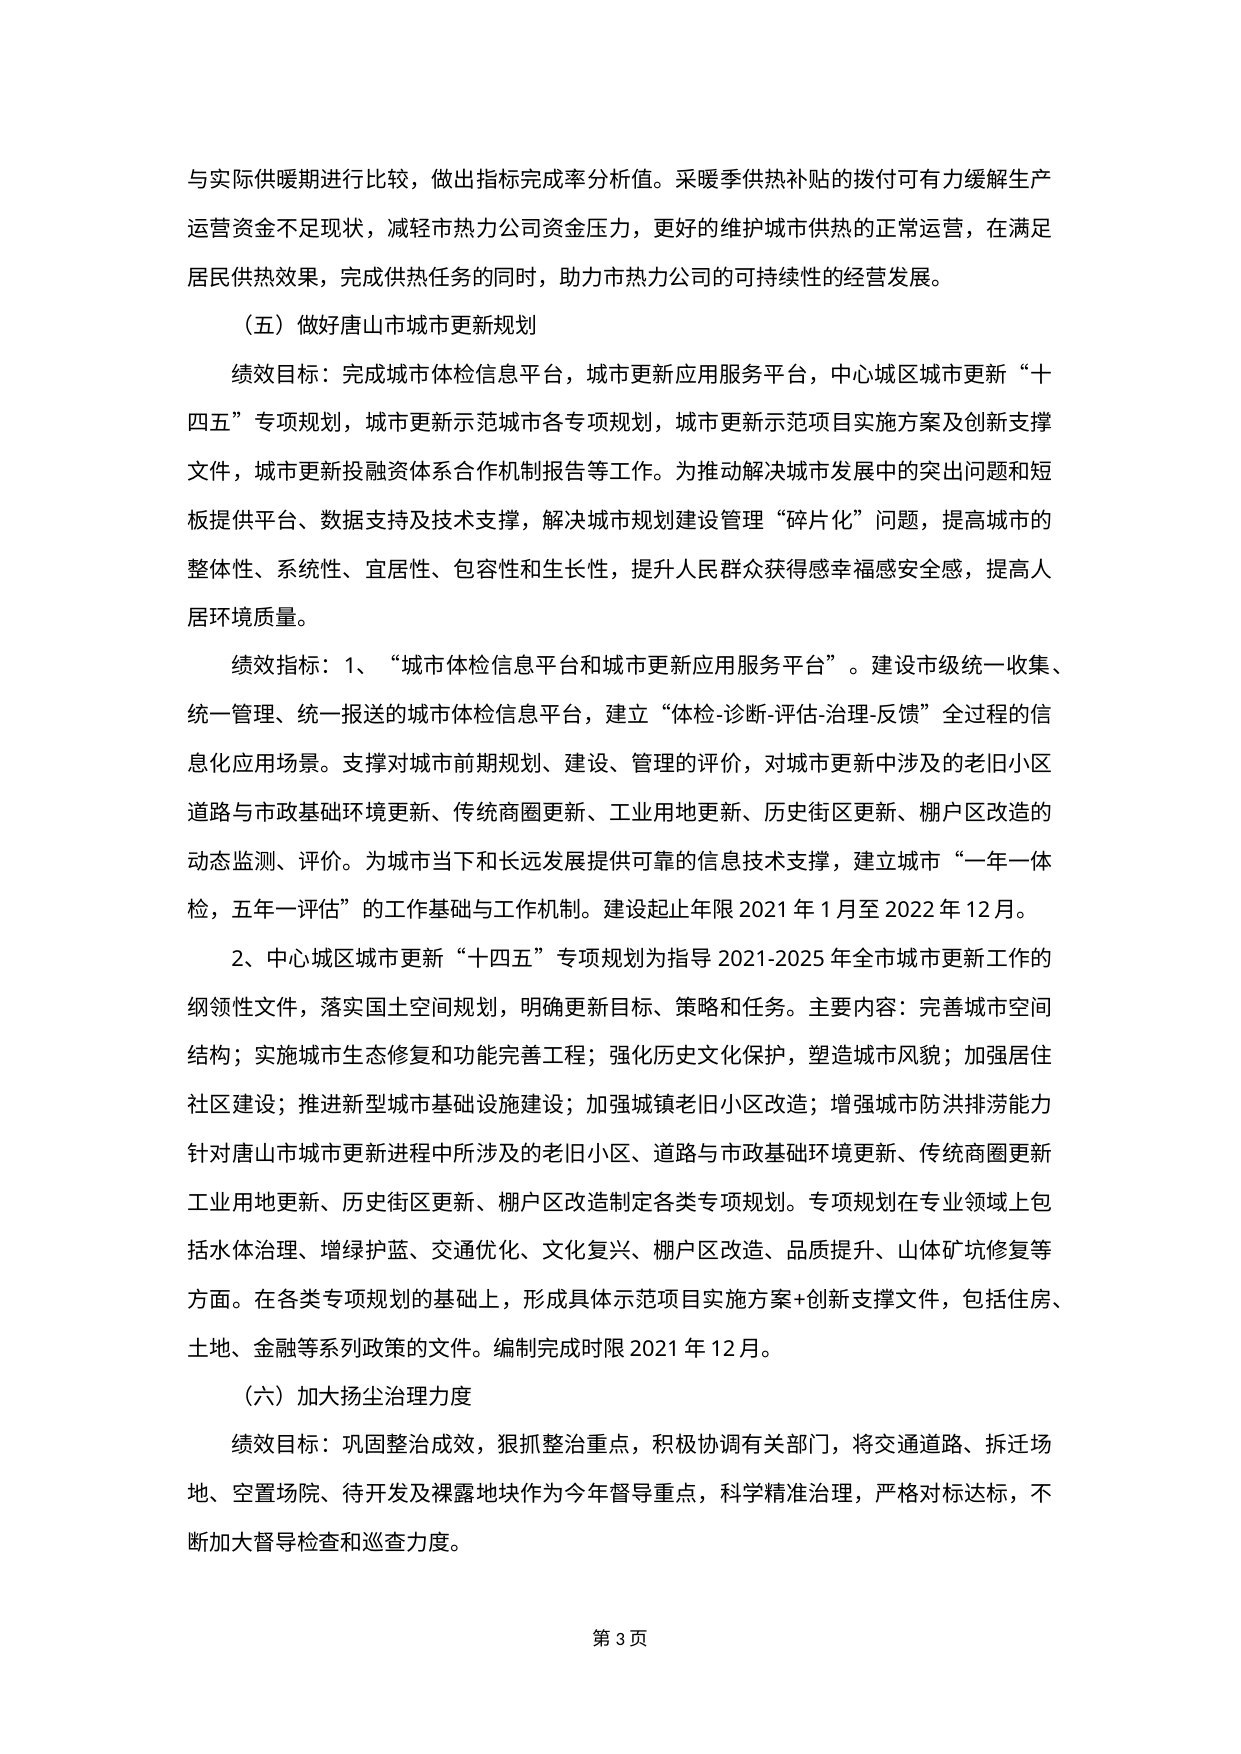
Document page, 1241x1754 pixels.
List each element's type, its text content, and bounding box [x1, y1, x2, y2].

text （五）做好唐山市城市更新规划 [187, 308, 1053, 340]
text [187, 162, 1053, 292]
text 绩效目标：完成城市体检信息平台，城市更新应用服务平台，中心城区城市更新“十四五”专项规划，城市更新示范城市各专项规划，城市更新示范项目实施方案及创新支撑文件，城市更新投融资体系合作机制报告等工作。为推动解决城市发展中的突出问题和短板提供平台、数据支持及技术支撑，解决城市规划建设管理“碎片化”问题，提高城市的整体性、系统性、宜居性、包容性和生长性，提升人民群众获得感幸福感安全感，提高人居环境质量。 [187, 356, 1053, 632]
text 2、中心城区城市更新“十四五”专项规划为指导2021-2025年全市城市更新工作的纲领性文件，落实国土空间规划，明确更新目标、策略和任务。主要内容：完善城市空间结构；实施城市生态修复和功能完善工程；强化历史文化保护，塑造城市风貌；加强居住社区建设；推进新型城市基础设施建设；加强城镇老旧小区改造；增强城市防洪排涝能力。针对唐山市城市更新进程中所涉及的老旧小区、道路与市政基础环境更新、传统商圈更新、工业用地更新、历史街区更新、棚户区改造制定各类专项规划。专项规划在专业领域上包括水体治理、增绿护蓝、交通优化、文化复兴、棚户区改造、品质提升、山体矿坑修复等方面。在各类专项规划的基础上，形成具体示范项目实施方案+创新支撑文件，包括住房、土地、金融等系列政策的文件。编制完成时限2021年12月。 [187, 940, 1053, 1363]
text 绩效目标：巩固整治成效，狠抓整治重点，积极协调有关部门，将交通道路、拆迁场地、空置场院、待开发及裸露地块作为今年督导重点，科学精准治理，严格对标达标，不断加大督导检查和巡查力度。 [187, 1427, 1053, 1557]
text 绩效指标：1、“城市体检信息平台和城市更新应用服务平台”。建设市级统一收集、统一管理、统一报送的城市体检信息平台，建立“体检-诊断-评估-治理-反馈”全过程的信息化应用场景。支撑对城市前期规划、建设、管理的评价，对城市更新中涉及的老旧小区、道路与市政基础环境更新、传统商圈更新、工业用地更新、历史街区更新、棚户区改造的动态监测、评价。为城市当下和长远发展提供可靠的信息技术支撑，建立城市“一年一体检，五年一评估”的工作基础与工作机制。建设起止年限2021年1月至2022年12月。 [187, 648, 1053, 924]
text （六）加大扬尘治理力度 [231, 1379, 1053, 1411]
